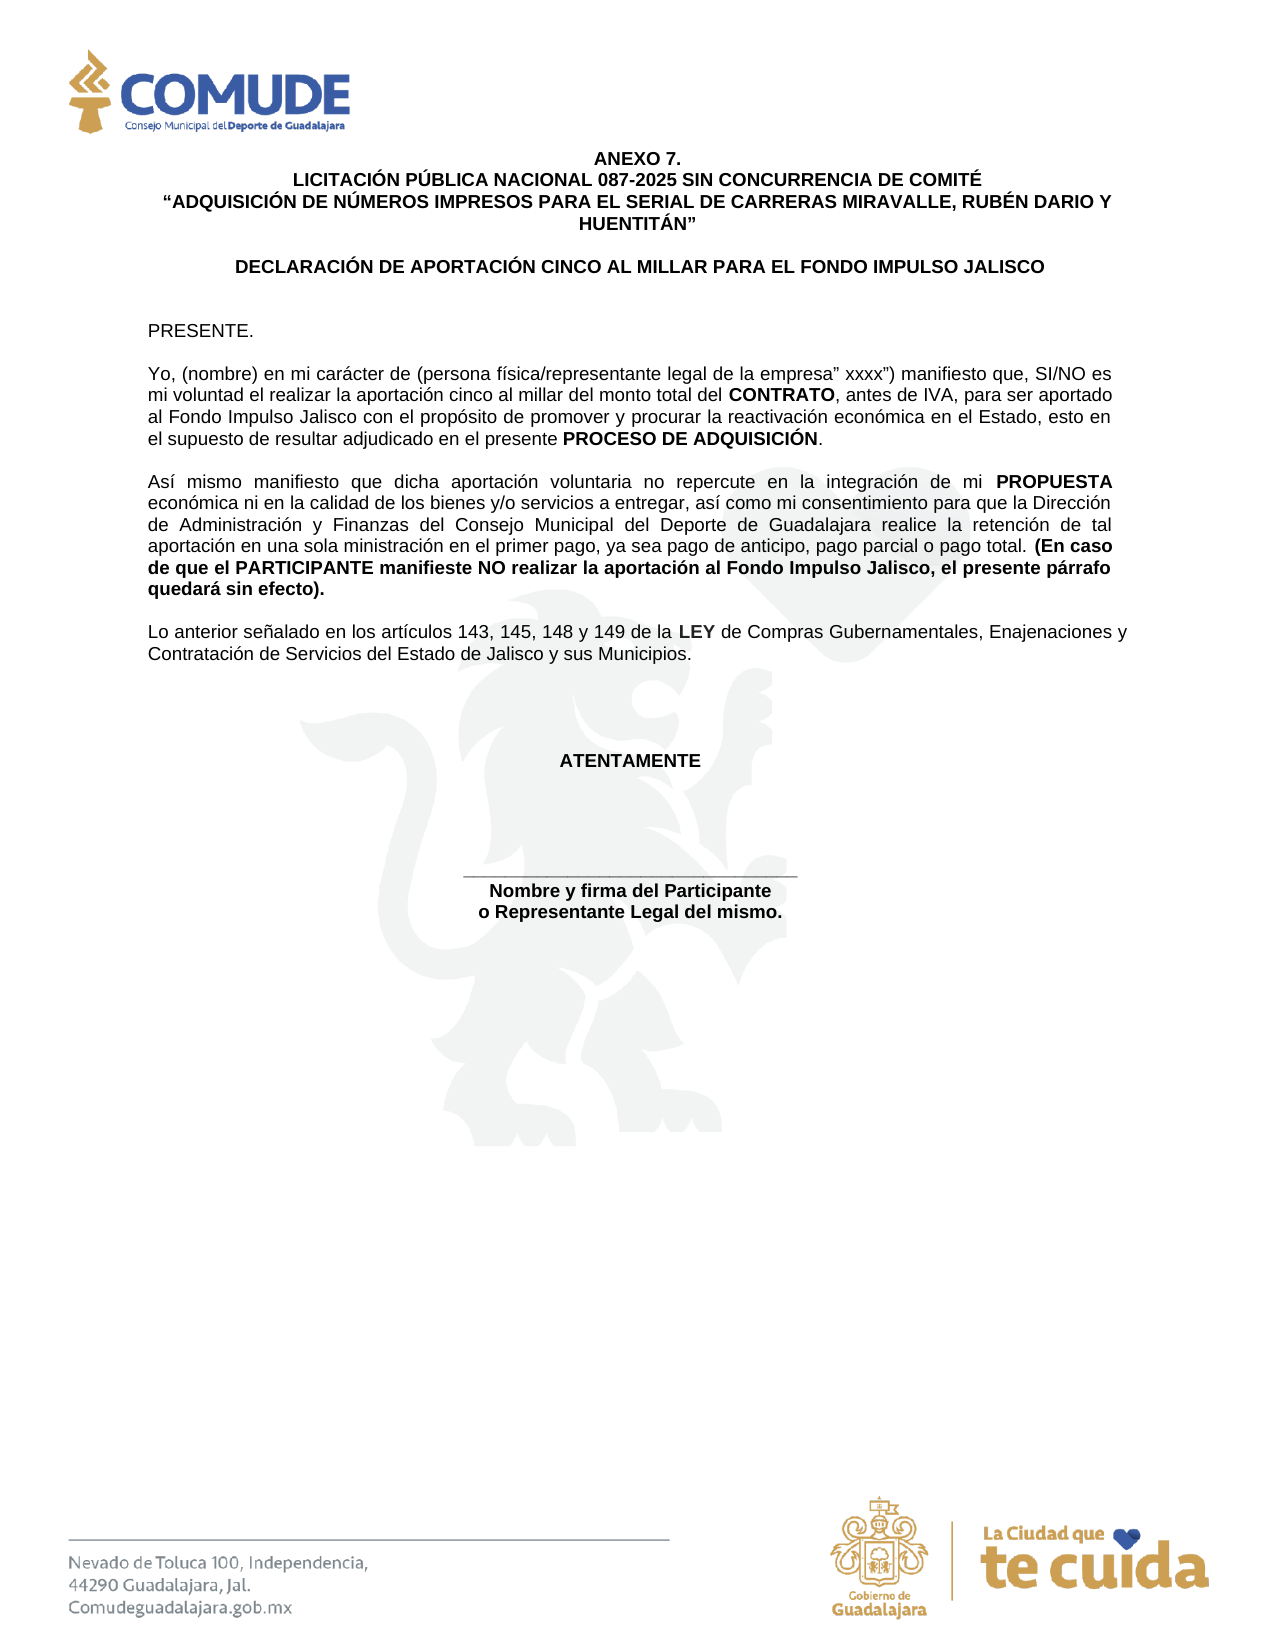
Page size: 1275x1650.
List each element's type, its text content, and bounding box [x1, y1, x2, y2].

text Lo anterior señalado en los artículos 143, 145, 148 y 149 de la LEY de Compras Gubernamentales, Enajenaciones y Contratación de Servicios del Estado de Jalisco y sus Municipios. [148, 621, 1127, 664]
text ANEXO 7. [148, 148, 1127, 169]
text “ADQUISICIÓN DE NÚMEROS IMPRESOS PARA EL SERIAL DE CARRERAS MIRAVALLE, RUBÉN DARIO Y HUENTITÁN” [148, 191, 1127, 234]
picture [5, 5, 1273, 1646]
text Nombre y firma del Participante [148, 879, 1113, 901]
text PRESENTE. [148, 320, 1127, 342]
text o Representante Legal del mismo. [148, 901, 1113, 922]
text DECLARACIÓN DE APORTACIÓN CINCO AL MILLAR PARA EL FONDO IMPULSO JALISCO [148, 256, 1127, 277]
text LICITACIÓN PÚBLICA NACIONAL 087-2025 SIN CONCURRENCIA DE COMITÉ [148, 169, 1127, 191]
text Así mismo manifiesto que dicha aportación voluntaria no repercute en la integración de mi PROPUESTA económica ni en la calidad de los bienes y/o servicios a entregar, así como mi consentimiento para que la Dirección de Administración y Finanzas del Consejo Municipal del Deporte de Guadalajara realice la retención de tal aportación en una sola ministración en el primer pago, ya sea pago de anticipo, pago parcial o pago total. (En caso de que el PARTICIPANTE manifieste NO realizar la aportación al Fondo Impulso Jalisco, el presente párrafo quedará sin efecto). [148, 470, 1113, 600]
text ATENTAMENTE [148, 750, 1113, 772]
text Yo, (nombre) en mi carácter de (persona física/representante legal de la empresa” xxxx”) manifiesto que, SI/NO es mi voluntad el realizar la aportación cinco al millar del monto total del CONTRATO, antes de IVA, para ser aportado al Fondo Impulso Jalisco con el propósito de promover y procurar la reactivación económica en el Estado, esto en el supuesto de resultar adjudicado en el presente PROCESO DE ADQUISICIÓN. [148, 363, 1113, 449]
text ________________________________ [148, 858, 1113, 879]
